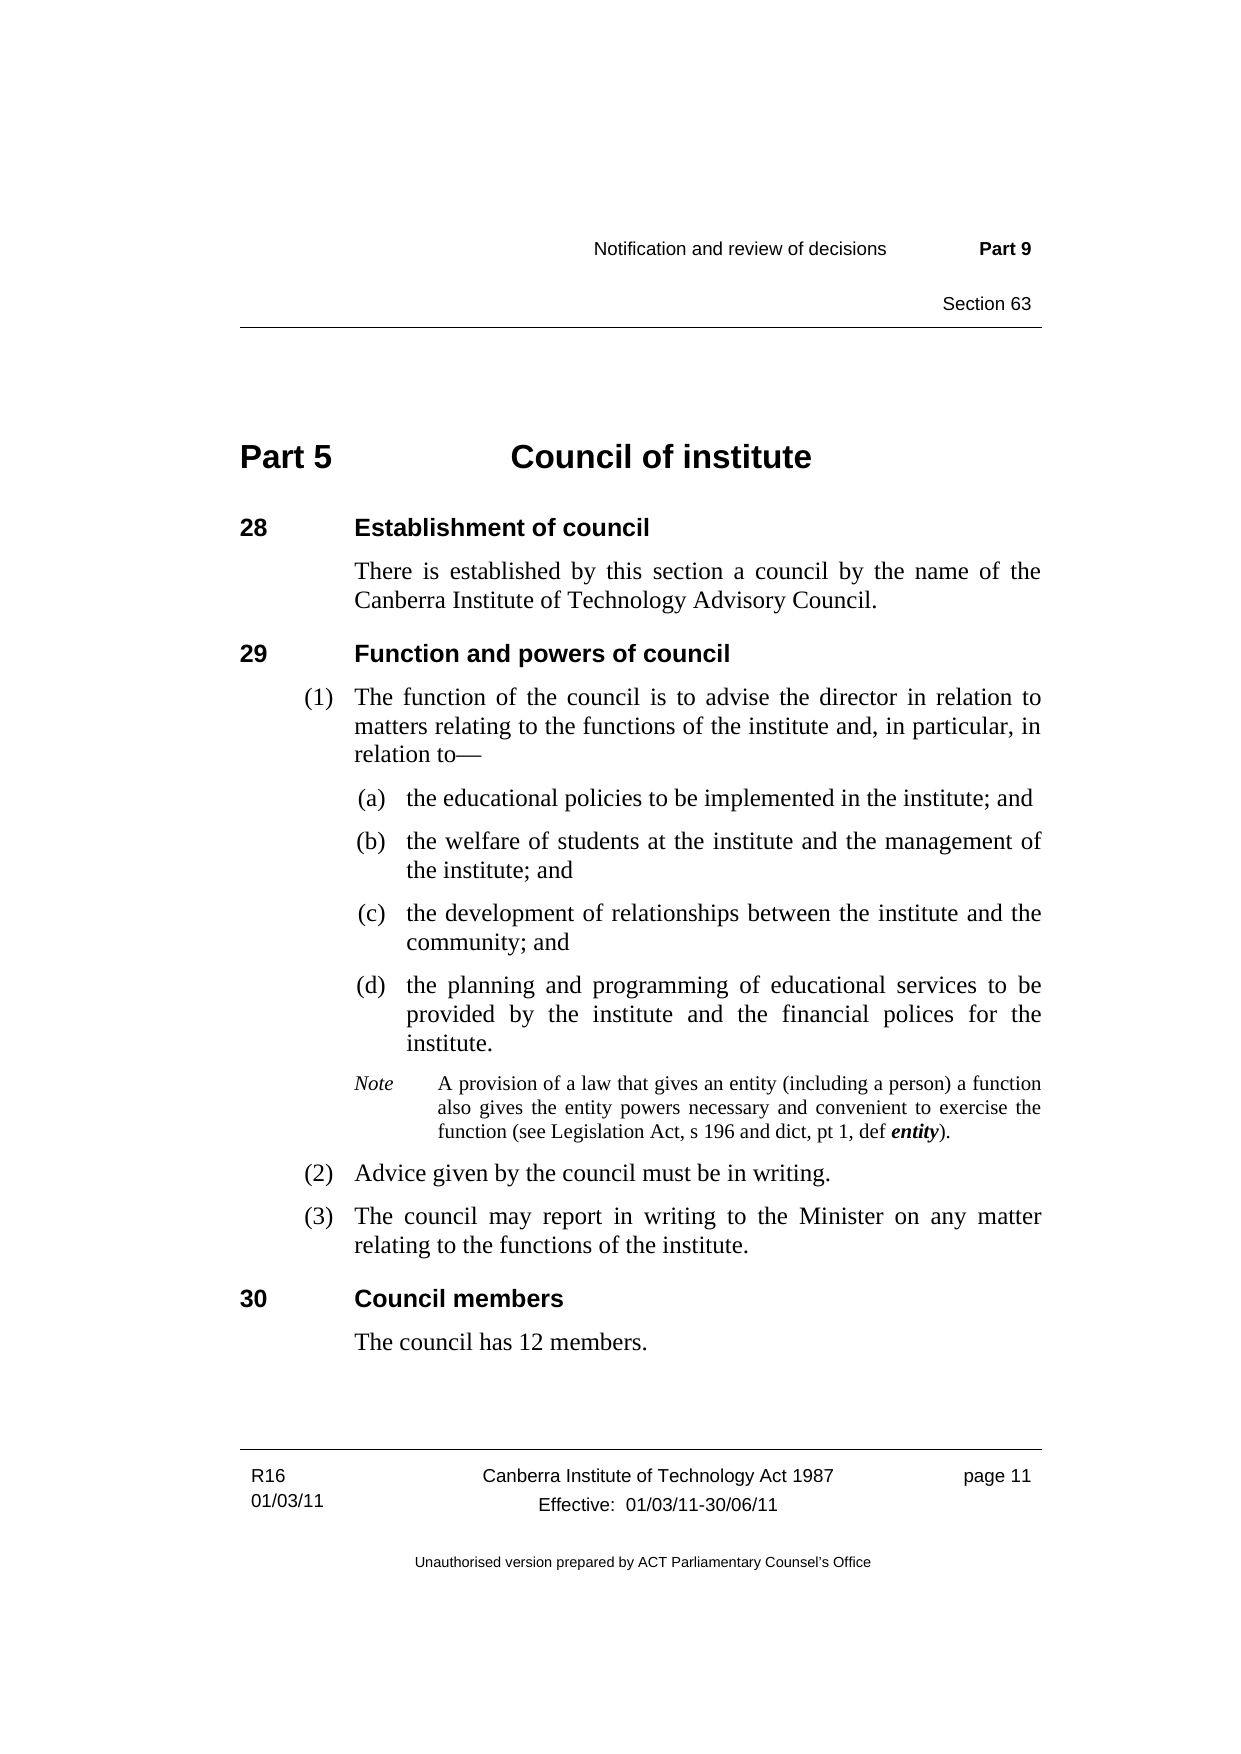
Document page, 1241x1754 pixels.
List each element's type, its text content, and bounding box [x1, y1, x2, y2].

text The council has 12 members. [354, 1327, 1042, 1356]
text (c) the development of relationships between the institute and the community; and [239, 898, 1042, 956]
text (d) the planning and programming of educational services to be provided by the institute and the financial polices for the institute. [239, 970, 1042, 1057]
text 30 Council members [239, 1284, 1042, 1313]
text (a) the educational policies to be implemented in the institute; and [239, 783, 1042, 812]
text There is established by this section a council by the name of the Canberra Institute of Technology Advisory Council. [354, 556, 1042, 614]
text Note A provision of a law that gives an entity (including a person) a function also gives the entity powers necessary and convenient to exercise the function (see Legislation Act, s 196 and dict, pt 1, def entity). [354, 1071, 1042, 1143]
text (3) The council may report in writing to the Minister on any matter relating to the functions of the institute. [239, 1201, 1042, 1259]
text (1) The function of the council is to advise the director in relation to matters relating to the functions of the institute and, in particular, in relation to— [239, 682, 1042, 768]
text 29 Function and powers of council [239, 639, 1042, 667]
text 28 Establishment of council [239, 513, 1042, 542]
text (b) the welfare of students at the institute and the management of the institute; and [239, 826, 1042, 884]
text (2) Advice given by the council must be in writing. [239, 1158, 1042, 1187]
text Part 5 Council of institute [239, 437, 1042, 476]
